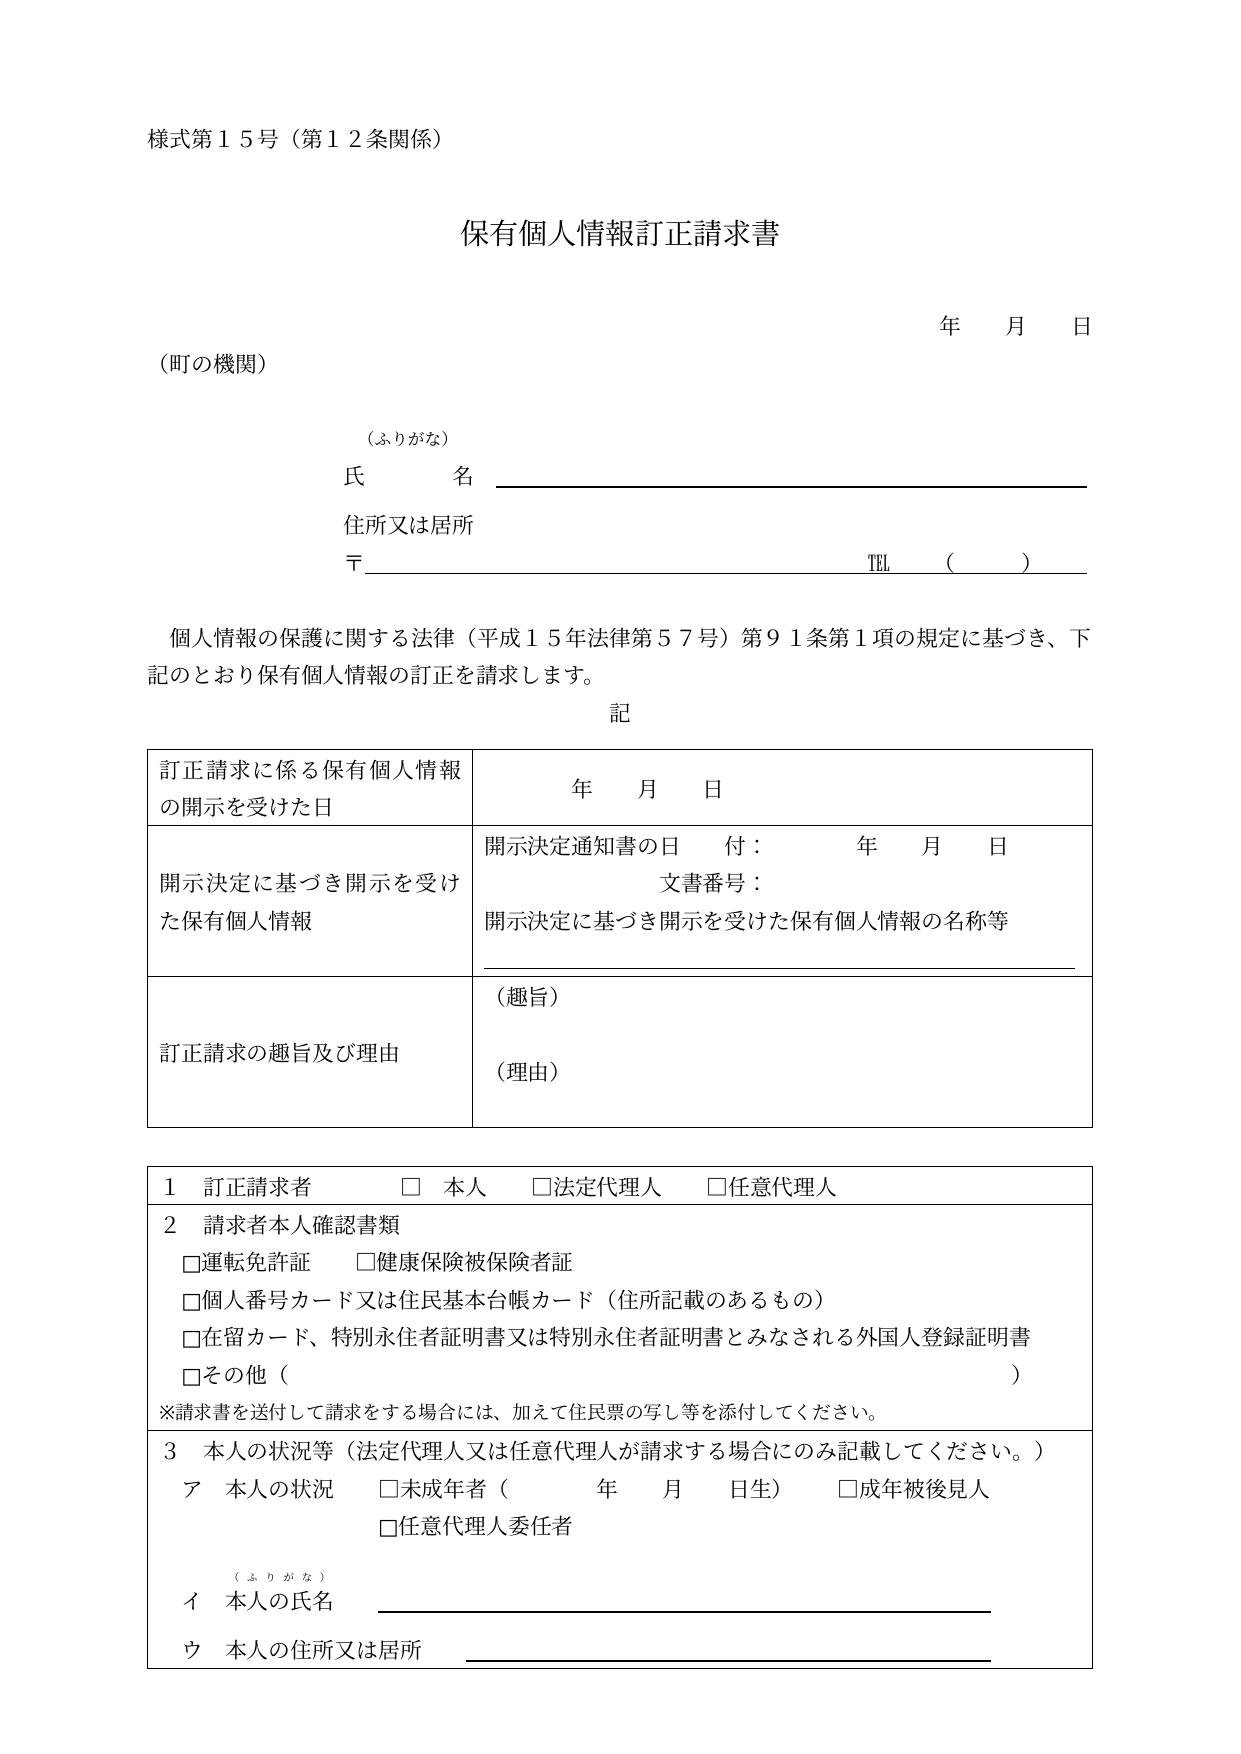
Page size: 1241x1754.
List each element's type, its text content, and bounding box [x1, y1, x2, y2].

table_cell ３ 本人の状況等（法定代理人又は任意代理人が請求する場合にのみ記載してください。） ア 本人の状況 □未成年者（ 年 月 日生） □成年被後見人 □任意代理人委任者 イ ウ 本人の住所又は居所 [148, 1431, 1092, 1667]
text 個人情報の保護に関する法律（平成１５年法律第５７号）第９１条第１項の規定に基づき、下記のとおり保有個人情報の訂正を請求します。 [148, 618, 1092, 693]
text 保有個人情報訂正請求書 [148, 194, 1092, 269]
text 様式第１５号（第１２条関係） [148, 119, 1092, 156]
table_header １ 訂正請求者 □ 本人 □法定代理人 □任意代理人 [148, 1167, 1092, 1204]
table_cell （趣旨） （理由） [473, 977, 1092, 1127]
table_cell 開示決定通知書の日 付： 年 月 日 文書番号： 開示決定に基づき開示を受けた保有個人情報の名称等 [473, 826, 1092, 976]
table_cell ２ 請求者本人確認書類 □運転免許証 □健康保険被保険者証 □個人番号カード又は住民基本台帳カード（住所記載のあるもの） □在留カード、特別永住者証明書又は特別永住者証明書とみなされる外国人登録証明書 □その他（ ） ※請求書を送付して請求をする場合には、加えて住民票の写し等を添付してください。 [148, 1205, 1092, 1430]
table_cell 開示決定に基づき開示を受けた保有個人情報 [148, 826, 472, 976]
text （ふりがな） [358, 419, 1092, 456]
text 住所又は居所 [343, 505, 1092, 543]
table_header 年 月 日 [473, 750, 1092, 825]
text 年 月 日 [148, 306, 1092, 344]
table_header 訂正請求に係る保有個人情報の開示を受けた日 [148, 750, 472, 825]
table_cell 訂正請求の趣旨及び理由 [148, 977, 472, 1127]
text （町の機関） [148, 344, 1092, 381]
text 氏 名 [343, 456, 1092, 494]
text 〒 ℡ （ ） [343, 543, 1092, 580]
subtitle 記 [148, 693, 1092, 730]
